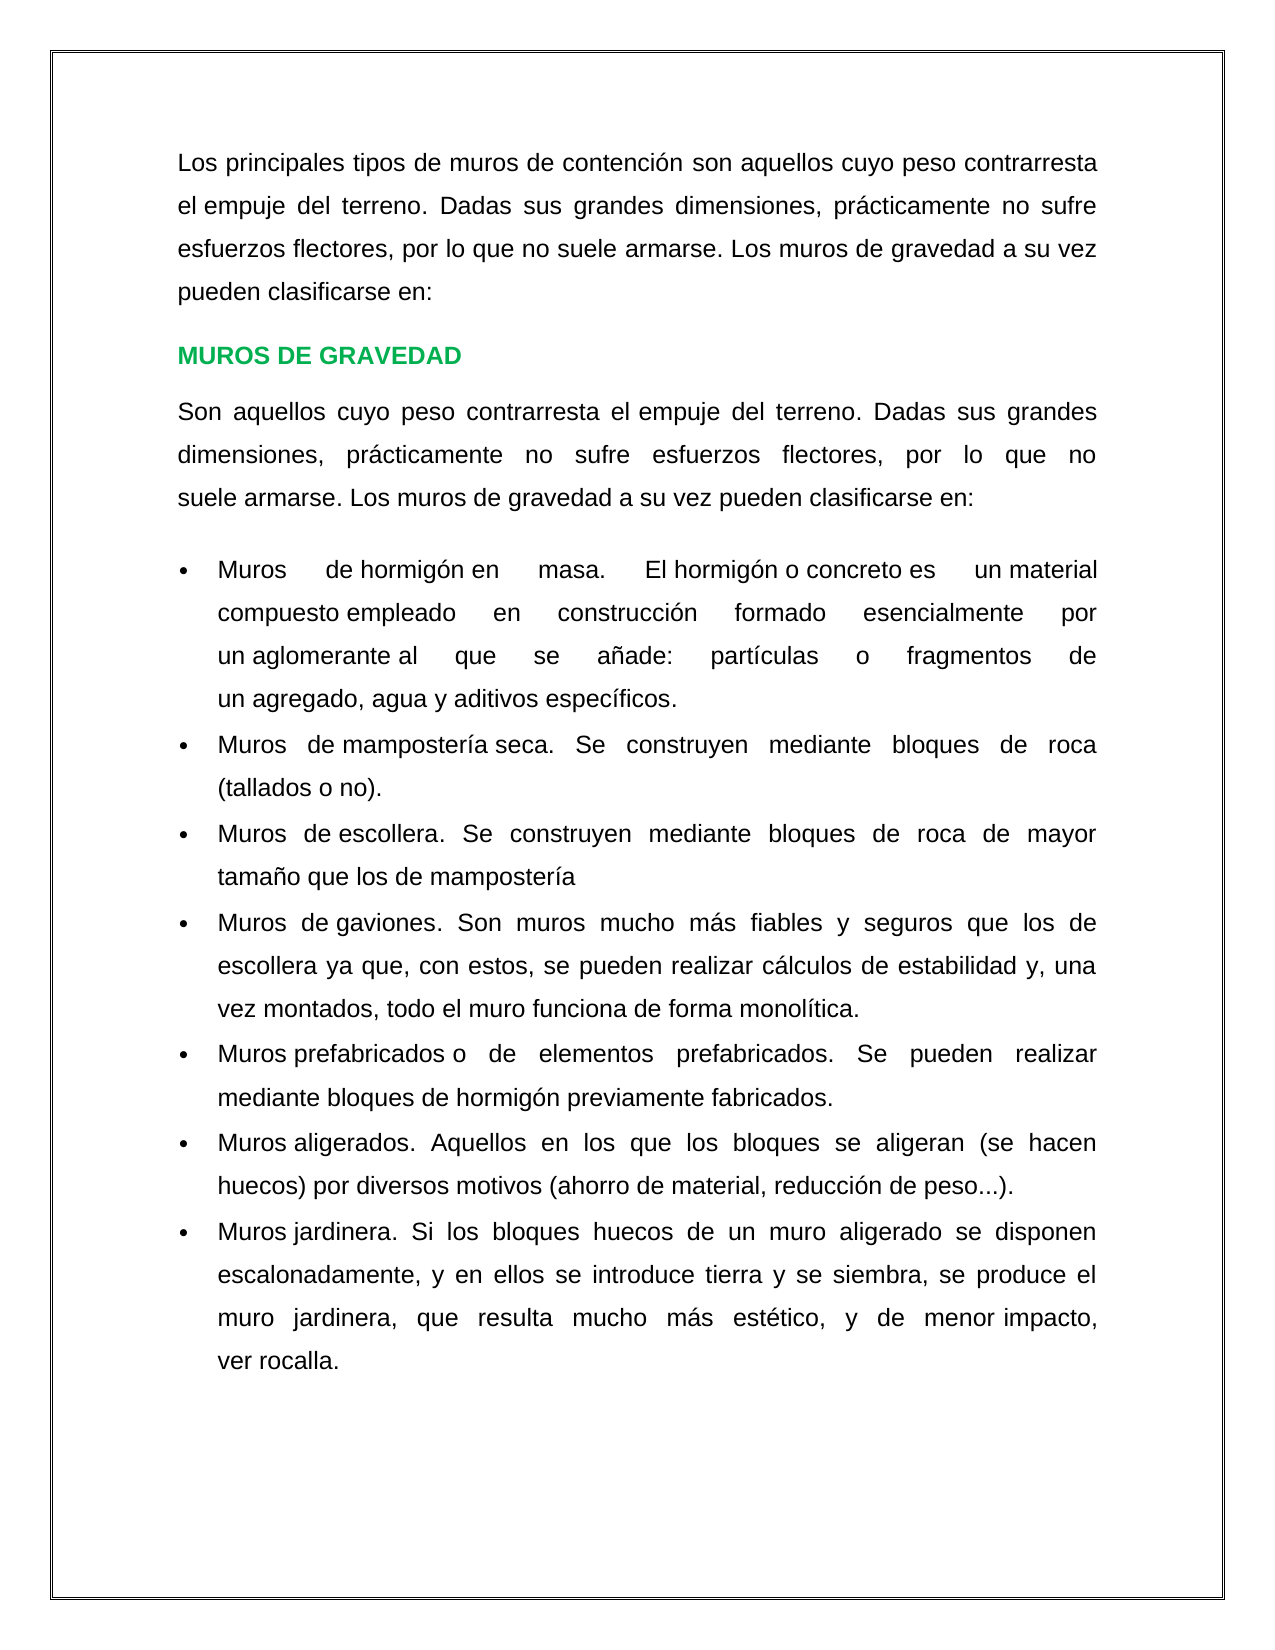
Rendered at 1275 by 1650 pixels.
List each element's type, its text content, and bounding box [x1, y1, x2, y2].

list Muros prefabricados o de elementos prefabricados. Se pueden realizar mediante bloques de hormigón previamente fabricados. [180, 1039, 1098, 1111]
text Los principales tipos de muros de contención son aquellos cuyo peso contrarresta el empuje del terreno. Dadas sus grandes dimensiones, prácticamente no sufre esfuerzos flectores, por lo que no suele armarse. Los muros de gravedad a su vez pueden clasificarse en: [177, 148, 1098, 306]
text MUROS DE GRAVEDAD [177, 341, 1098, 370]
list Muros aligerados. Aquellos en los que los bloques se aligeran (se hacen huecos) por diversos motivos (ahorro de material, reducción de peso...). [180, 1128, 1098, 1200]
text Son aquellos cuyo peso contrarresta el empuje del terreno. Dadas sus grandes dimensiones, prácticamente no sufre esfuerzos flectores, por lo que no suele armarse. Los muros de gravedad a su vez pueden clasificarse en: [177, 397, 1098, 512]
list Muros de escollera. Se construyen mediante bloques de roca de mayor tamaño que los de mampostería [180, 819, 1098, 891]
list Muros de mampostería seca. Se construyen mediante bloques de roca (tallados o no). [180, 730, 1098, 802]
list Muros de gaviones. Son muros mucho más fiables y seguros que los de escollera ya que, con estos, se pueden realizar cálculos de estabilidad y, una vez montados, todo el muro funciona de forma monolítica. [180, 908, 1098, 1023]
list Muros de hormigón en masa. El hormigón o concreto es un material compuesto empleado en construcción formado esencialmente por un aglomerante al que se añade: partículas o fragmentos de un agregado, agua y aditivos específicos. [180, 555, 1098, 713]
list Muros jardinera. Si los bloques huecos de un muro aligerado se disponen escalonadamente, y en ellos se introduce tierra y se siembra, se produce el muro jardinera, que resulta mucho más estético, y de menor impacto, ver rocalla. [180, 1217, 1098, 1375]
